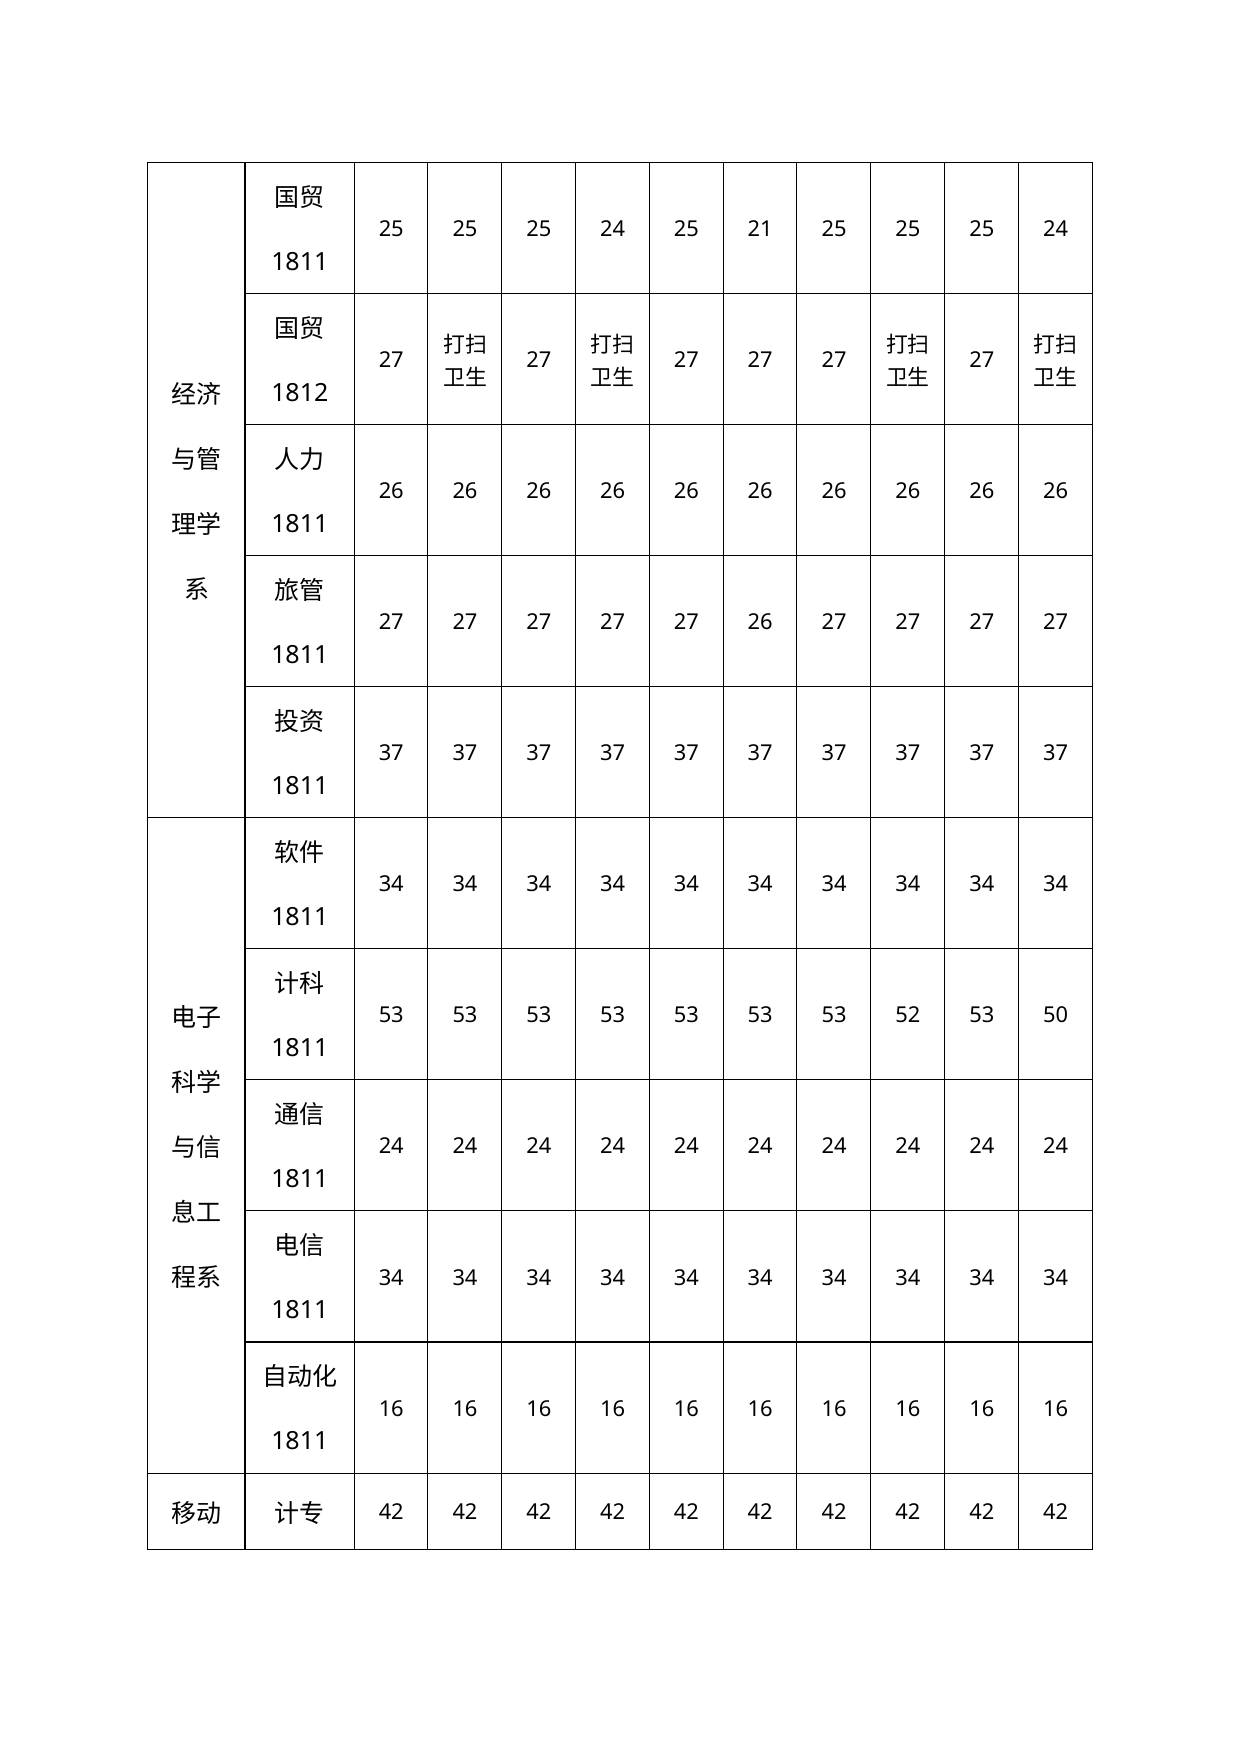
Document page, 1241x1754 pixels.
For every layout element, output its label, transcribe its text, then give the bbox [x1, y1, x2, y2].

table_cell 27 [724, 294, 796, 424]
table_cell 软件1811 [246, 818, 354, 948]
table_cell 27 [650, 556, 723, 686]
table_cell 24 [576, 1080, 649, 1210]
table_cell 34 [797, 1211, 870, 1341]
table_cell 37 [576, 687, 649, 817]
table_cell 34 [502, 1211, 575, 1341]
table_cell 27 [945, 556, 1018, 686]
table_cell 42 [724, 1474, 796, 1549]
table_cell 26 [650, 425, 723, 555]
table_cell 52 [871, 949, 944, 1079]
table_cell 34 [428, 1211, 501, 1341]
table_cell 34 [576, 818, 649, 948]
table_cell 34 [355, 1211, 427, 1341]
table_cell 37 [1019, 687, 1092, 817]
table_cell 27 [871, 556, 944, 686]
table_cell 24 [428, 1080, 501, 1210]
table_cell 27 [797, 294, 870, 424]
table_cell 16 [797, 1343, 870, 1472]
table_cell 53 [650, 949, 723, 1079]
table_cell 53 [502, 949, 575, 1079]
table_cell 34 [502, 818, 575, 948]
table_cell 24 [502, 1080, 575, 1210]
table_cell 移动通信学院 [148, 1474, 244, 1549]
table_cell 25 [797, 163, 870, 293]
table_cell 27 [576, 556, 649, 686]
table_cell 电子科学与信息工程系 [148, 818, 244, 1472]
table_cell 42 [576, 1474, 649, 1549]
table_cell 26 [502, 425, 575, 555]
table_cell 34 [871, 818, 944, 948]
table_cell 53 [797, 949, 870, 1079]
table_cell 27 [428, 556, 501, 686]
table_cell 34 [1019, 818, 1092, 948]
table_cell 50 [1019, 949, 1092, 1079]
table_cell 16 [355, 1343, 427, 1472]
table_cell 26 [355, 425, 427, 555]
table_cell 旅管1811 [246, 556, 354, 686]
table_cell 27 [797, 556, 870, 686]
table_cell 经济与管理学系 [148, 163, 244, 817]
table_cell 27 [502, 294, 575, 424]
table_cell 42 [945, 1474, 1018, 1549]
table_cell 24 [871, 1080, 944, 1210]
table_cell 计专1821 [246, 1474, 354, 1549]
table_cell 42 [1019, 1474, 1092, 1549]
table_cell 25 [650, 163, 723, 293]
table_cell 24 [945, 1080, 1018, 1210]
table_cell 42 [650, 1474, 723, 1549]
table_cell 34 [355, 818, 427, 948]
table_cell 27 [355, 556, 427, 686]
table_cell 16 [650, 1343, 723, 1472]
table_cell 国贸1811 [246, 163, 354, 293]
table_cell 16 [724, 1343, 796, 1472]
table_cell 25 [871, 163, 944, 293]
table_cell 打扫卫生 [871, 294, 944, 424]
table_cell 53 [428, 949, 501, 1079]
table_cell 26 [724, 556, 796, 686]
table_cell 打扫卫生 [428, 294, 501, 424]
table_cell 37 [797, 687, 870, 817]
table_cell 37 [355, 687, 427, 817]
table_cell 国贸1812 [246, 294, 354, 424]
table_cell 37 [945, 687, 1018, 817]
table_cell 34 [1019, 1211, 1092, 1341]
table_cell 26 [576, 425, 649, 555]
table_cell 通信1811 [246, 1080, 354, 1210]
table_cell 24 [797, 1080, 870, 1210]
table_cell 53 [576, 949, 649, 1079]
table_cell 26 [1019, 425, 1092, 555]
table_cell 24 [576, 163, 649, 293]
table_cell 25 [945, 163, 1018, 293]
table_cell 37 [650, 687, 723, 817]
table_cell 34 [724, 1211, 796, 1341]
table_cell 37 [871, 687, 944, 817]
table_cell 34 [871, 1211, 944, 1341]
table_cell 27 [1019, 556, 1092, 686]
table_cell 34 [945, 818, 1018, 948]
table_cell 24 [355, 1080, 427, 1210]
table_cell 34 [428, 818, 501, 948]
table_cell 24 [1019, 1080, 1092, 1210]
table_cell 16 [502, 1343, 575, 1472]
table_cell 53 [724, 949, 796, 1079]
table_cell 26 [797, 425, 870, 555]
table_cell 24 [1019, 163, 1092, 293]
table_cell 投资1811 [246, 687, 354, 817]
table_cell 42 [502, 1474, 575, 1549]
table_cell 25 [428, 163, 501, 293]
table_cell 计科1811 [246, 949, 354, 1079]
table_cell 打扫 卫生 [1019, 294, 1092, 424]
table_cell 42 [797, 1474, 870, 1549]
table_cell 25 [502, 163, 575, 293]
table_cell 27 [355, 294, 427, 424]
table_cell 21 [724, 163, 796, 293]
table_cell 26 [871, 425, 944, 555]
table_cell 27 [650, 294, 723, 424]
table_cell 16 [428, 1343, 501, 1472]
table_cell 27 [502, 556, 575, 686]
table_cell 24 [724, 1080, 796, 1210]
table_cell 53 [355, 949, 427, 1079]
table_cell 自动化1811 [246, 1343, 354, 1472]
table_cell 26 [428, 425, 501, 555]
table_cell 26 [945, 425, 1018, 555]
table_cell 16 [1019, 1343, 1092, 1472]
table_cell 34 [797, 818, 870, 948]
table_cell 打扫卫生 [576, 294, 649, 424]
table_cell 34 [650, 1211, 723, 1341]
table_cell 34 [650, 818, 723, 948]
table_cell 27 [945, 294, 1018, 424]
table_cell 42 [871, 1474, 944, 1549]
table_cell 34 [724, 818, 796, 948]
table_cell 16 [945, 1343, 1018, 1472]
table_cell 42 [355, 1474, 427, 1549]
table_cell 53 [945, 949, 1018, 1079]
table_cell 26 [724, 425, 796, 555]
table_cell 16 [576, 1343, 649, 1472]
table_cell 16 [871, 1343, 944, 1472]
table_cell 电信1811 [246, 1211, 354, 1341]
table_cell 24 [650, 1080, 723, 1210]
table_cell 34 [576, 1211, 649, 1341]
table_cell 42 [428, 1474, 501, 1549]
table_cell 34 [945, 1211, 1018, 1341]
table_cell 人力1811 [246, 425, 354, 555]
table_cell 25 [355, 163, 427, 293]
table_cell 37 [428, 687, 501, 817]
table_cell 37 [502, 687, 575, 817]
table_cell 37 [724, 687, 796, 817]
